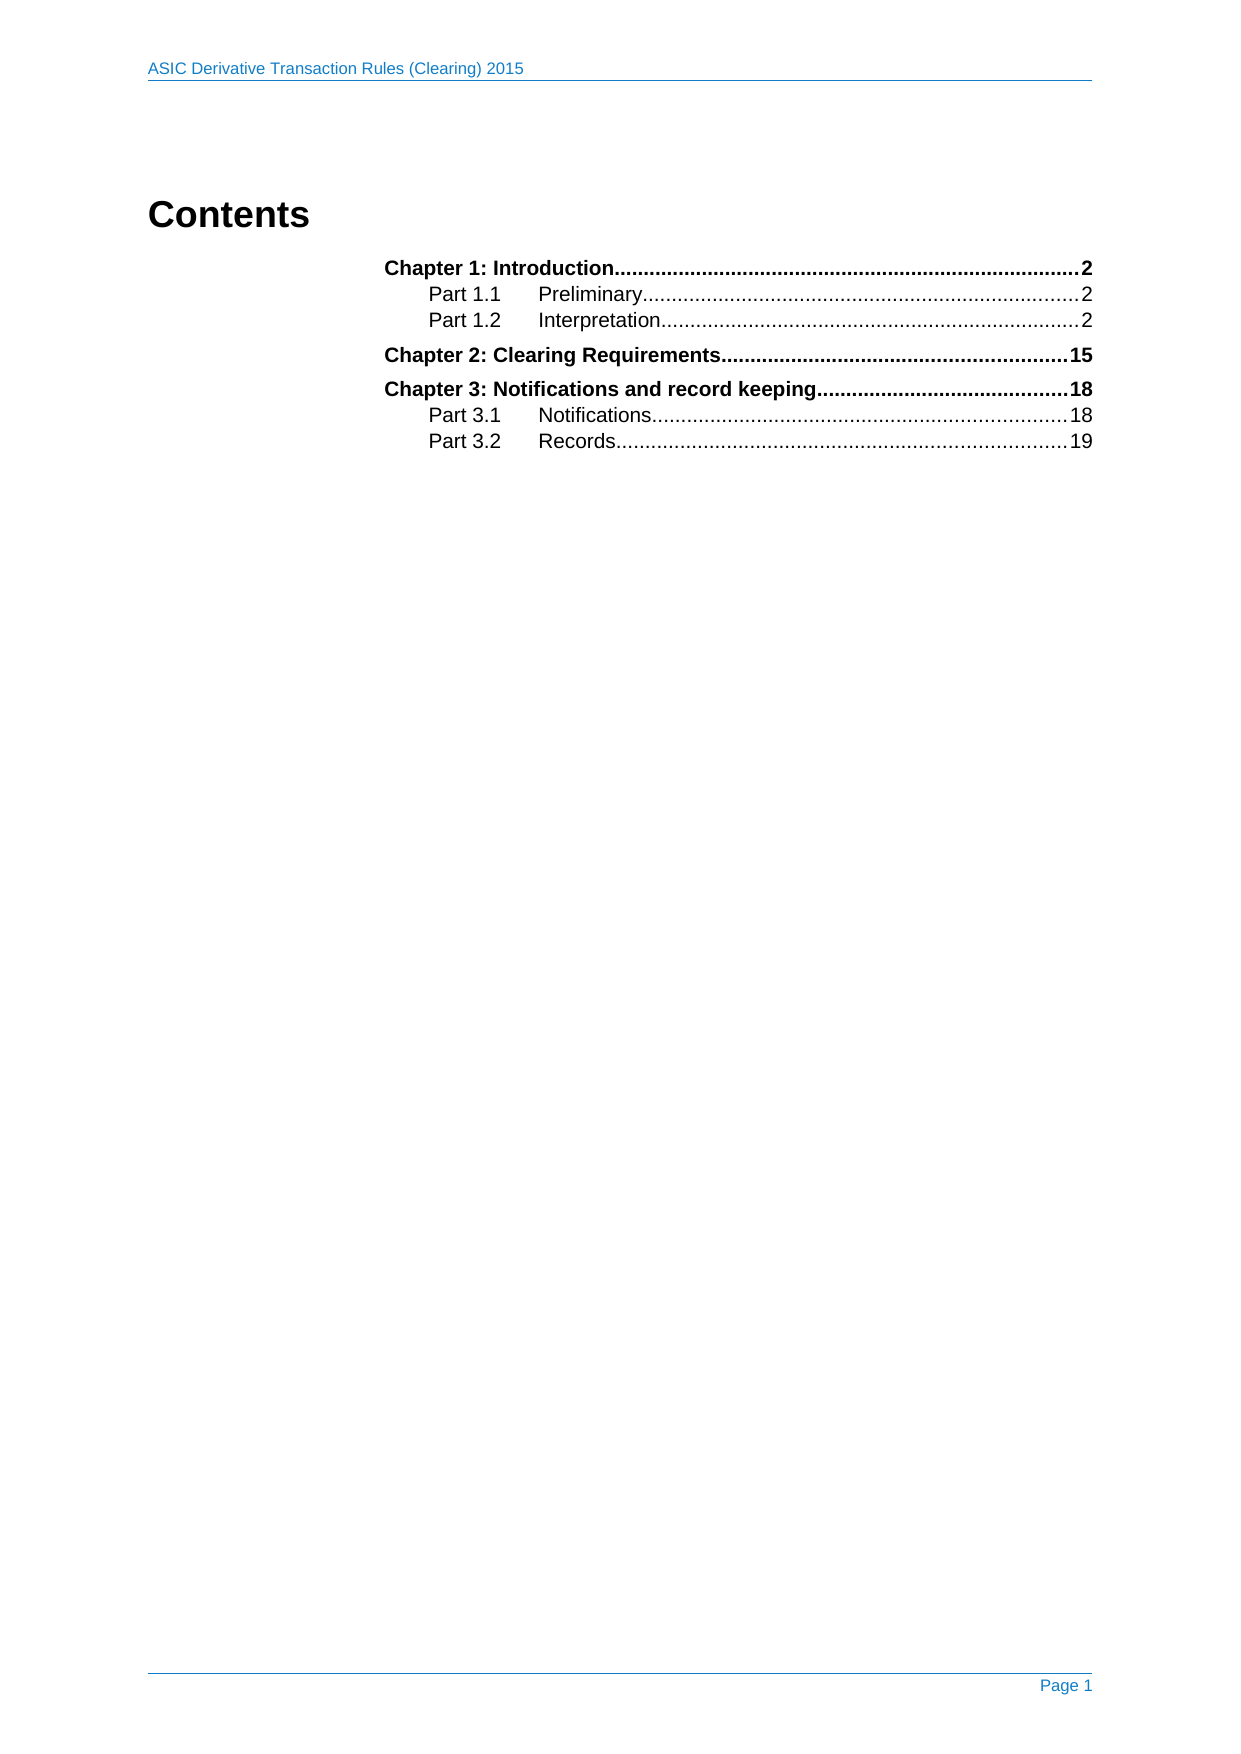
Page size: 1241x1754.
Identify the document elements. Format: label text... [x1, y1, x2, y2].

text Part 1.1 Preliminary 2 [428, 282, 1063, 306]
text Chapter 3: Notifications and record keeping 18 [384, 377, 1063, 401]
text Part 3.1 Notifications 18 [428, 403, 1063, 427]
text Chapter 2: Clearing Requirements 15 [384, 342, 1063, 366]
text Chapter 1: Introduction 2 [384, 256, 1063, 280]
text Contents [148, 192, 1092, 235]
text Part 3.2 Records 19 [428, 429, 1063, 453]
text Part 1.2 Interpretation 2 [428, 308, 1063, 332]
